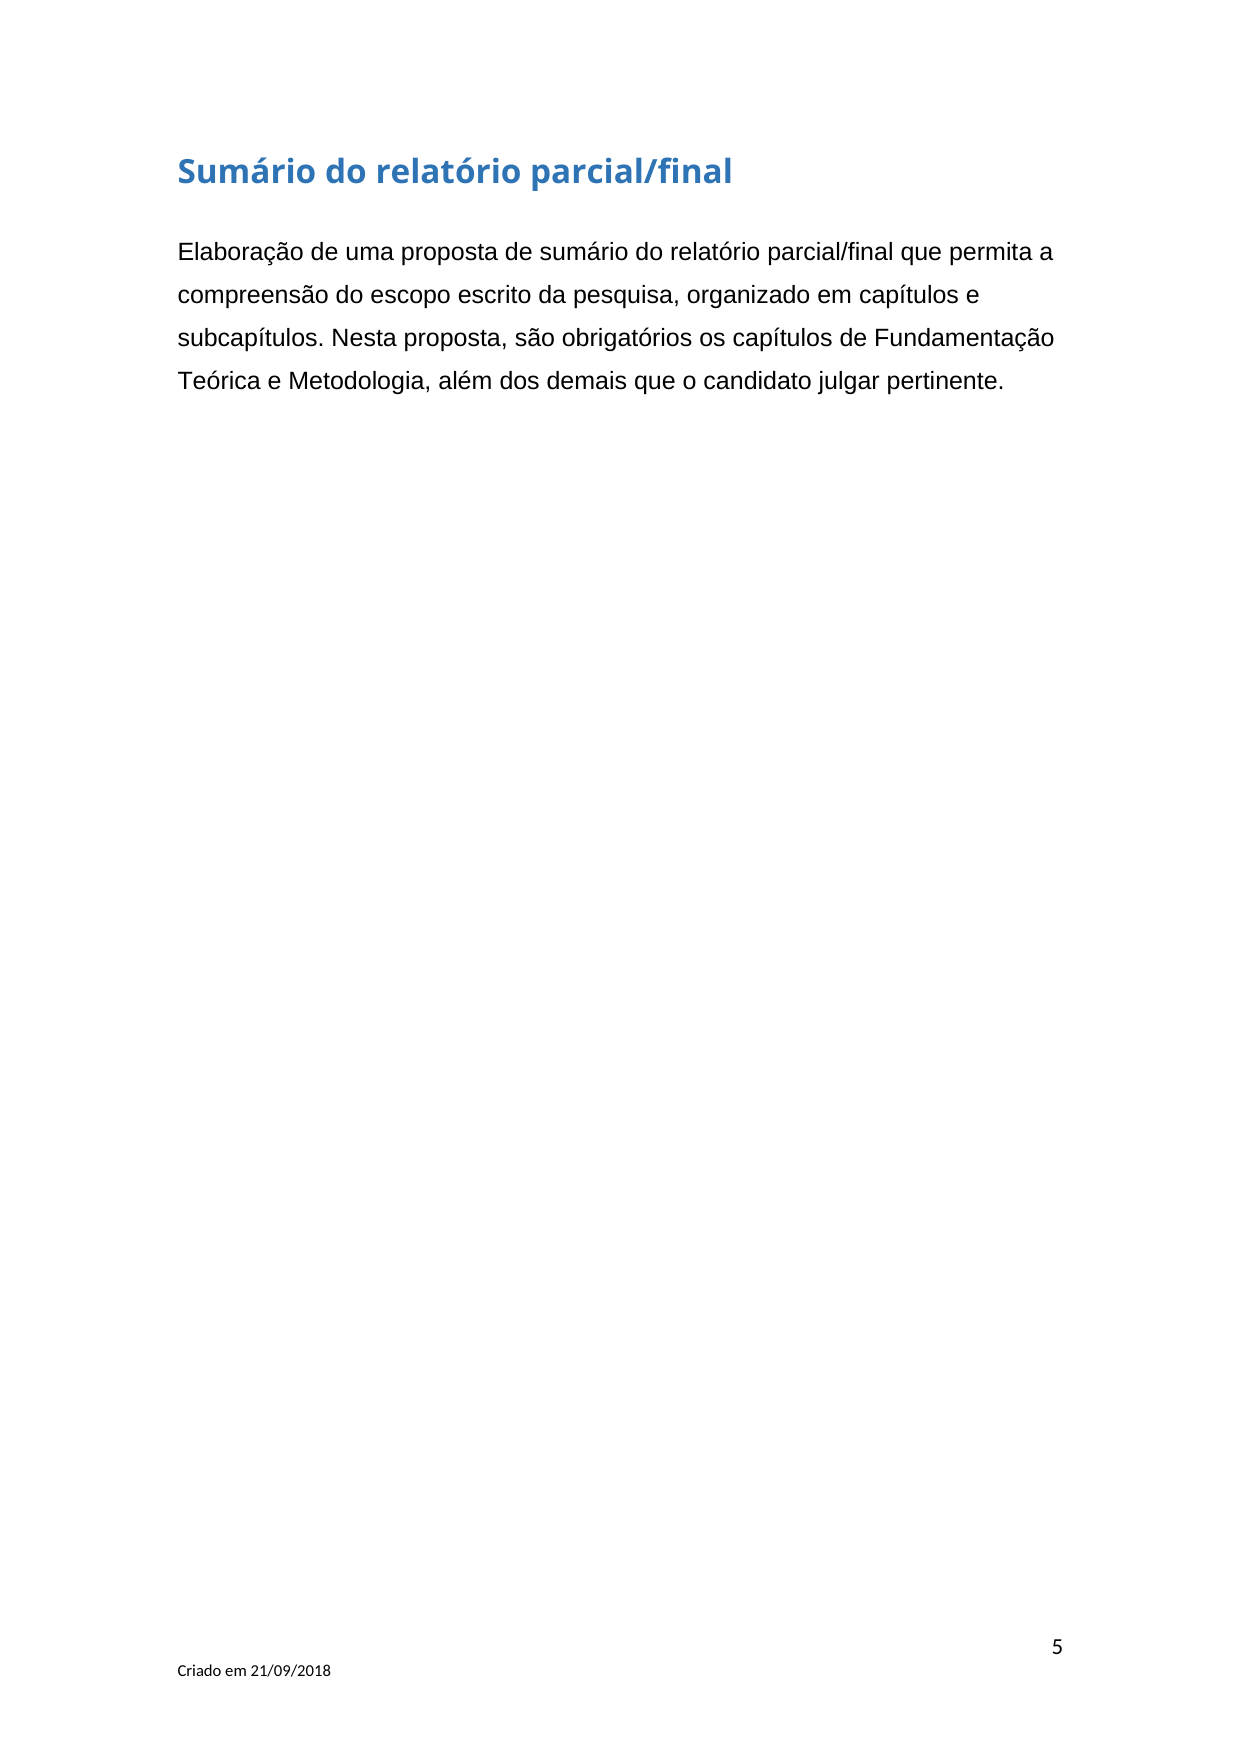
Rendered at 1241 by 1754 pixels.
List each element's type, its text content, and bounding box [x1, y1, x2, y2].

text Elaboração de uma proposta de sumário do relatório parcial/final que permita a compreensão do escopo escrito da pesquisa, organizado em capítulos e subcapítulos. Nesta proposta, são obrigatórios os capítulos de Fundamentação Teórica e Metodologia, além dos demais que o candidato julgar pertinente. [177, 237, 1063, 395]
text Sumário do relatório parcial/final [177, 148, 1063, 193]
